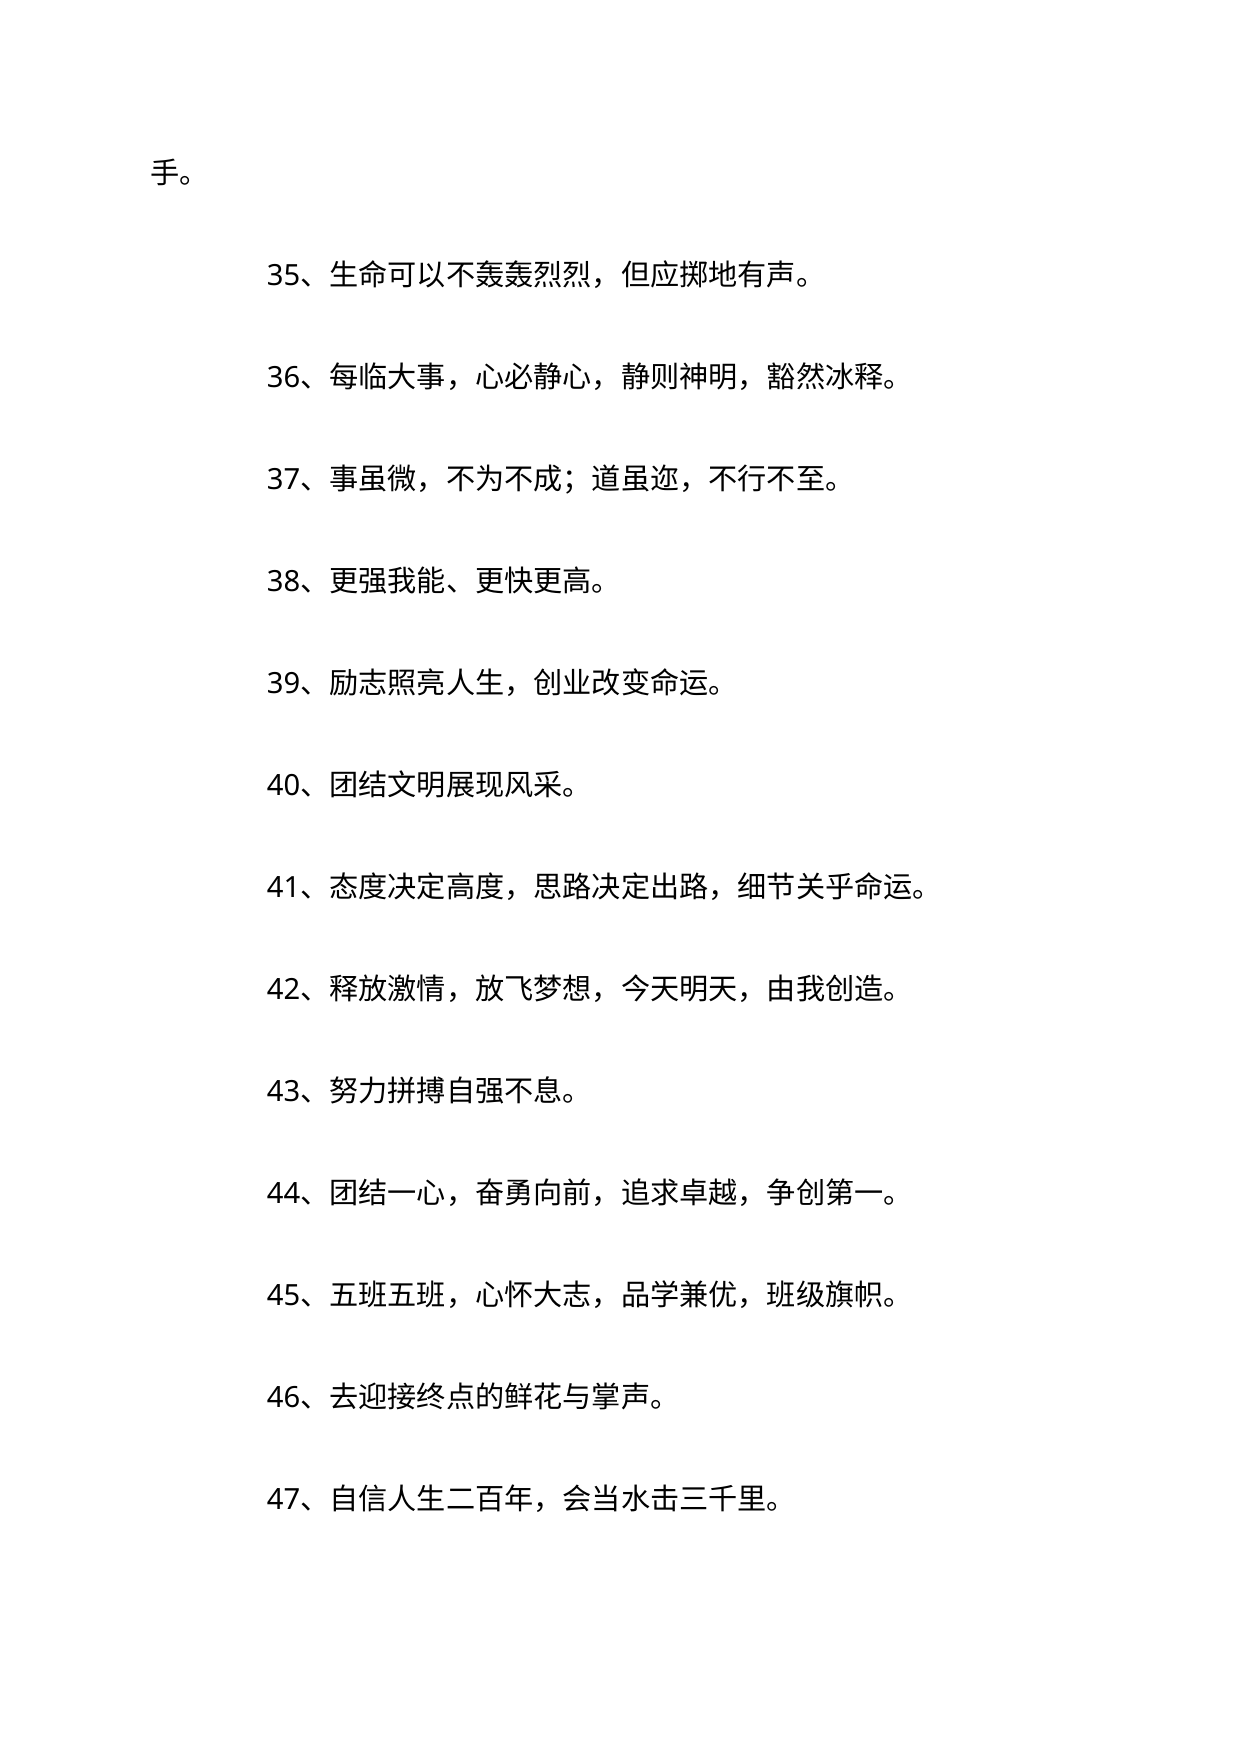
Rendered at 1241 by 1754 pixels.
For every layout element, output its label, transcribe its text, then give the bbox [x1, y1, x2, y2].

text 46、去迎接终点的鲜花与掌声。 [150, 1373, 1090, 1416]
text 41、态度决定高度，思路决定出路，细节关乎命运。 [150, 864, 1090, 906]
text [150, 150, 1090, 192]
text 42、释放激情，放飞梦想，今天明天，由我创造。 [150, 966, 1090, 1008]
text 47、自信人生二百年，会当水击三千里。 [150, 1476, 1090, 1518]
text 40、团结文明展现风采。 [150, 762, 1090, 804]
text 45、五班五班，心怀大志，品学兼优，班级旗帜。 [150, 1272, 1090, 1314]
text 44、团结一心，奋勇向前，追求卓越，争创第一。 [150, 1169, 1090, 1212]
text 35、生命可以不轰轰烈烈，但应掷地有声。 [150, 252, 1090, 294]
text 36、每临大事，心必静心，静则神明，豁然冰释。 [150, 354, 1090, 396]
text 43、努力拼搏自强不息。 [150, 1068, 1090, 1110]
text 39、励志照亮人生，创业改变命运。 [150, 660, 1090, 702]
text 38、更强我能、更快更高。 [150, 558, 1090, 600]
text 37、事虽微，不为不成；道虽迩，不行不至。 [150, 456, 1090, 498]
